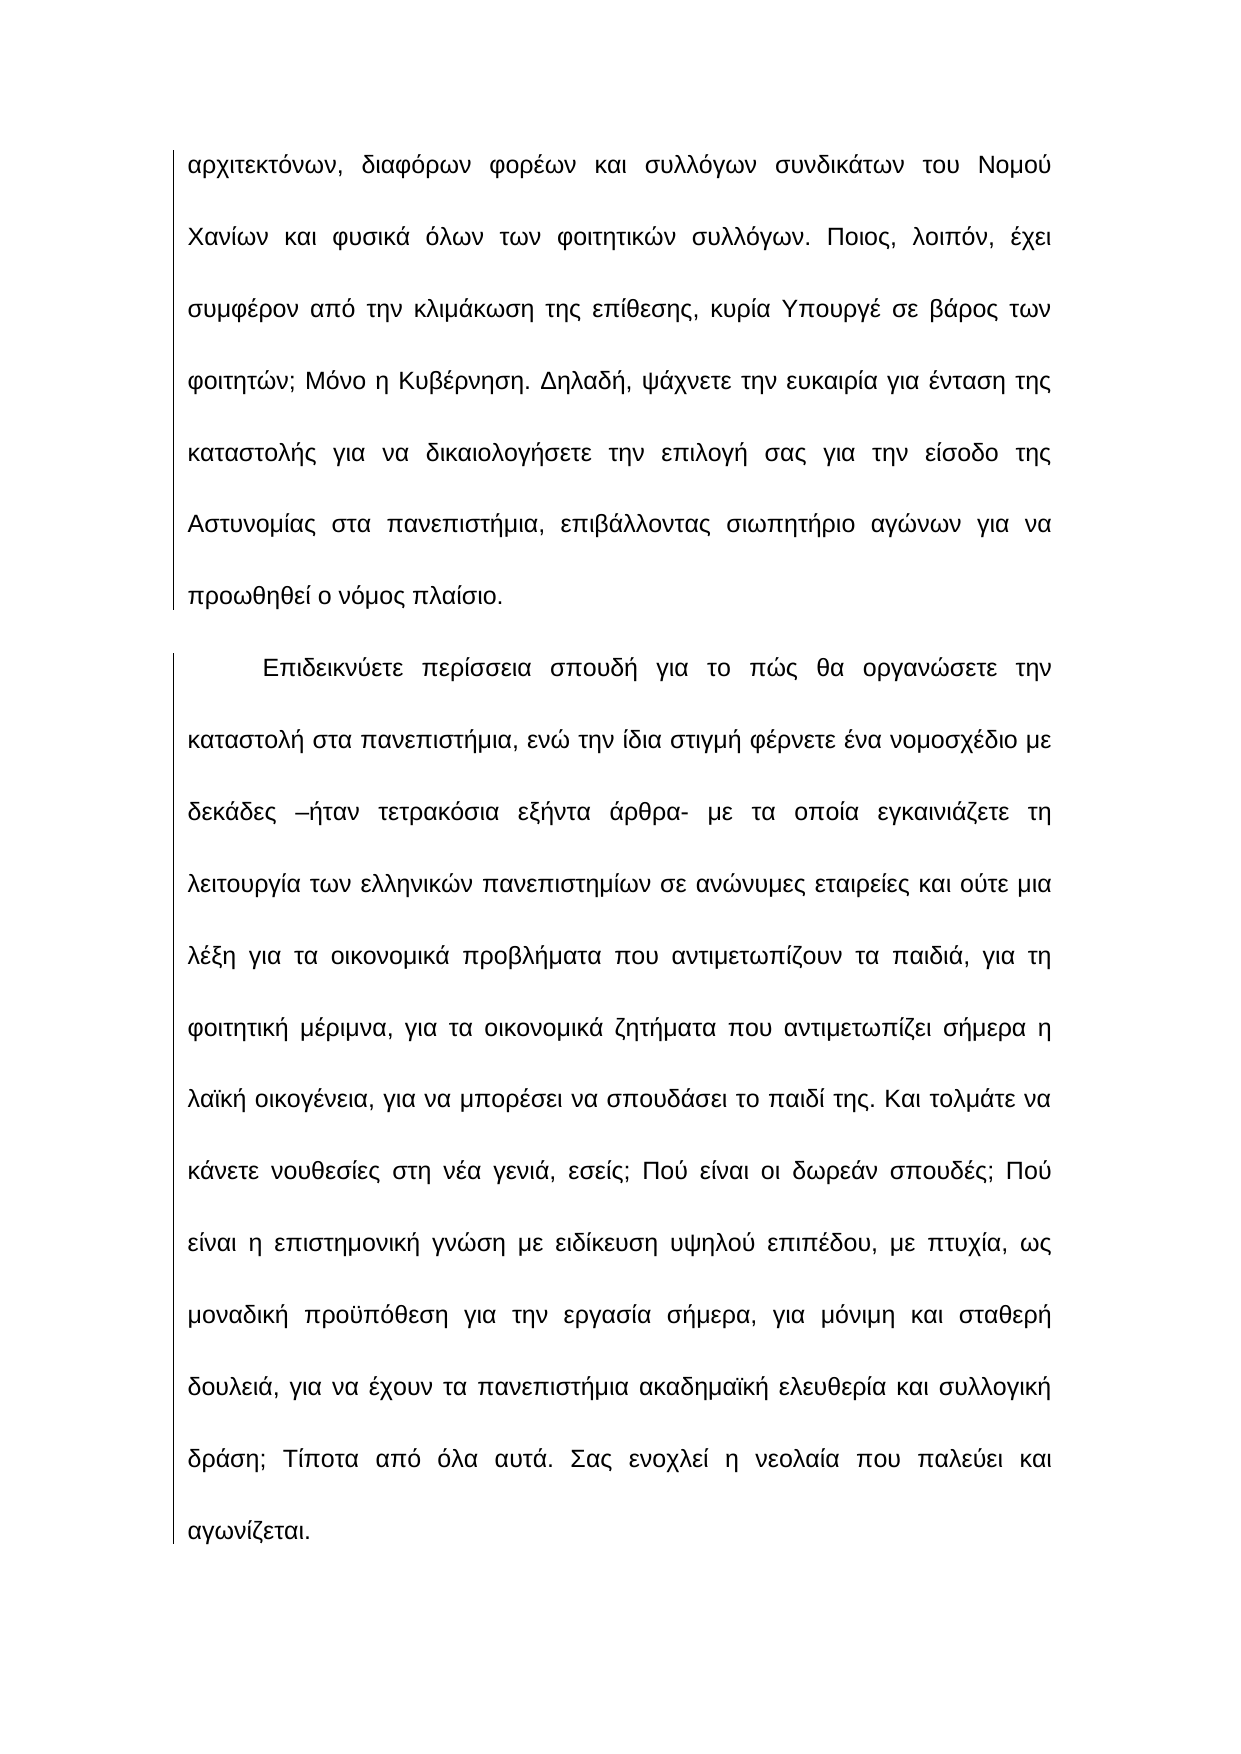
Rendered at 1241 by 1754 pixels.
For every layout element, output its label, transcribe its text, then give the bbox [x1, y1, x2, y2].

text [187, 150, 1053, 610]
text Επιδεικνύετε περίσσεια σπουδή για το πώς θα οργανώσετε την καταστολή στα πανεπιστήμια, ενώ την ίδια στιγμή φέρνετε ένα νομοσχέδιο με δεκάδες –ήταν τετρακόσια εξήντα άρθρα- με τα οποία εγκαινιάζετε τη λειτουργία των ελληνικών πανεπιστημίων σε ανώνυμες εταιρείες και ούτε μια λέξη για τα οικονομικά προβλήματα που αντιμετωπίζουν τα παιδιά, για τη φοιτητική μέριμνα, για τα οικονομικά ζητήματα που αντιμετωπίζει σήμερα η λαϊκή οικογένεια, για να μπορέσει να σπουδάσει το παιδί της. Και τολμάτε να κάνετε νουθεσίες στη νέα γενιά, εσείς; Πού είναι οι δωρεάν σπουδές; Πού είναι η επιστημονική γνώση με ειδίκευση υψηλού επιπέδου, με πτυχία, ως μοναδική προϋπόθεση για την εργασία σήμερα, για μόνιμη και σταθερή δουλειά, για να έχουν τα πανεπιστήμια ακαδημαϊκή ελευθερία και συλλογική δράση; Τίποτα από όλα αυτά. Σας ενοχλεί η νεολαία που παλεύει και αγωνίζεται. [187, 653, 1053, 1544]
